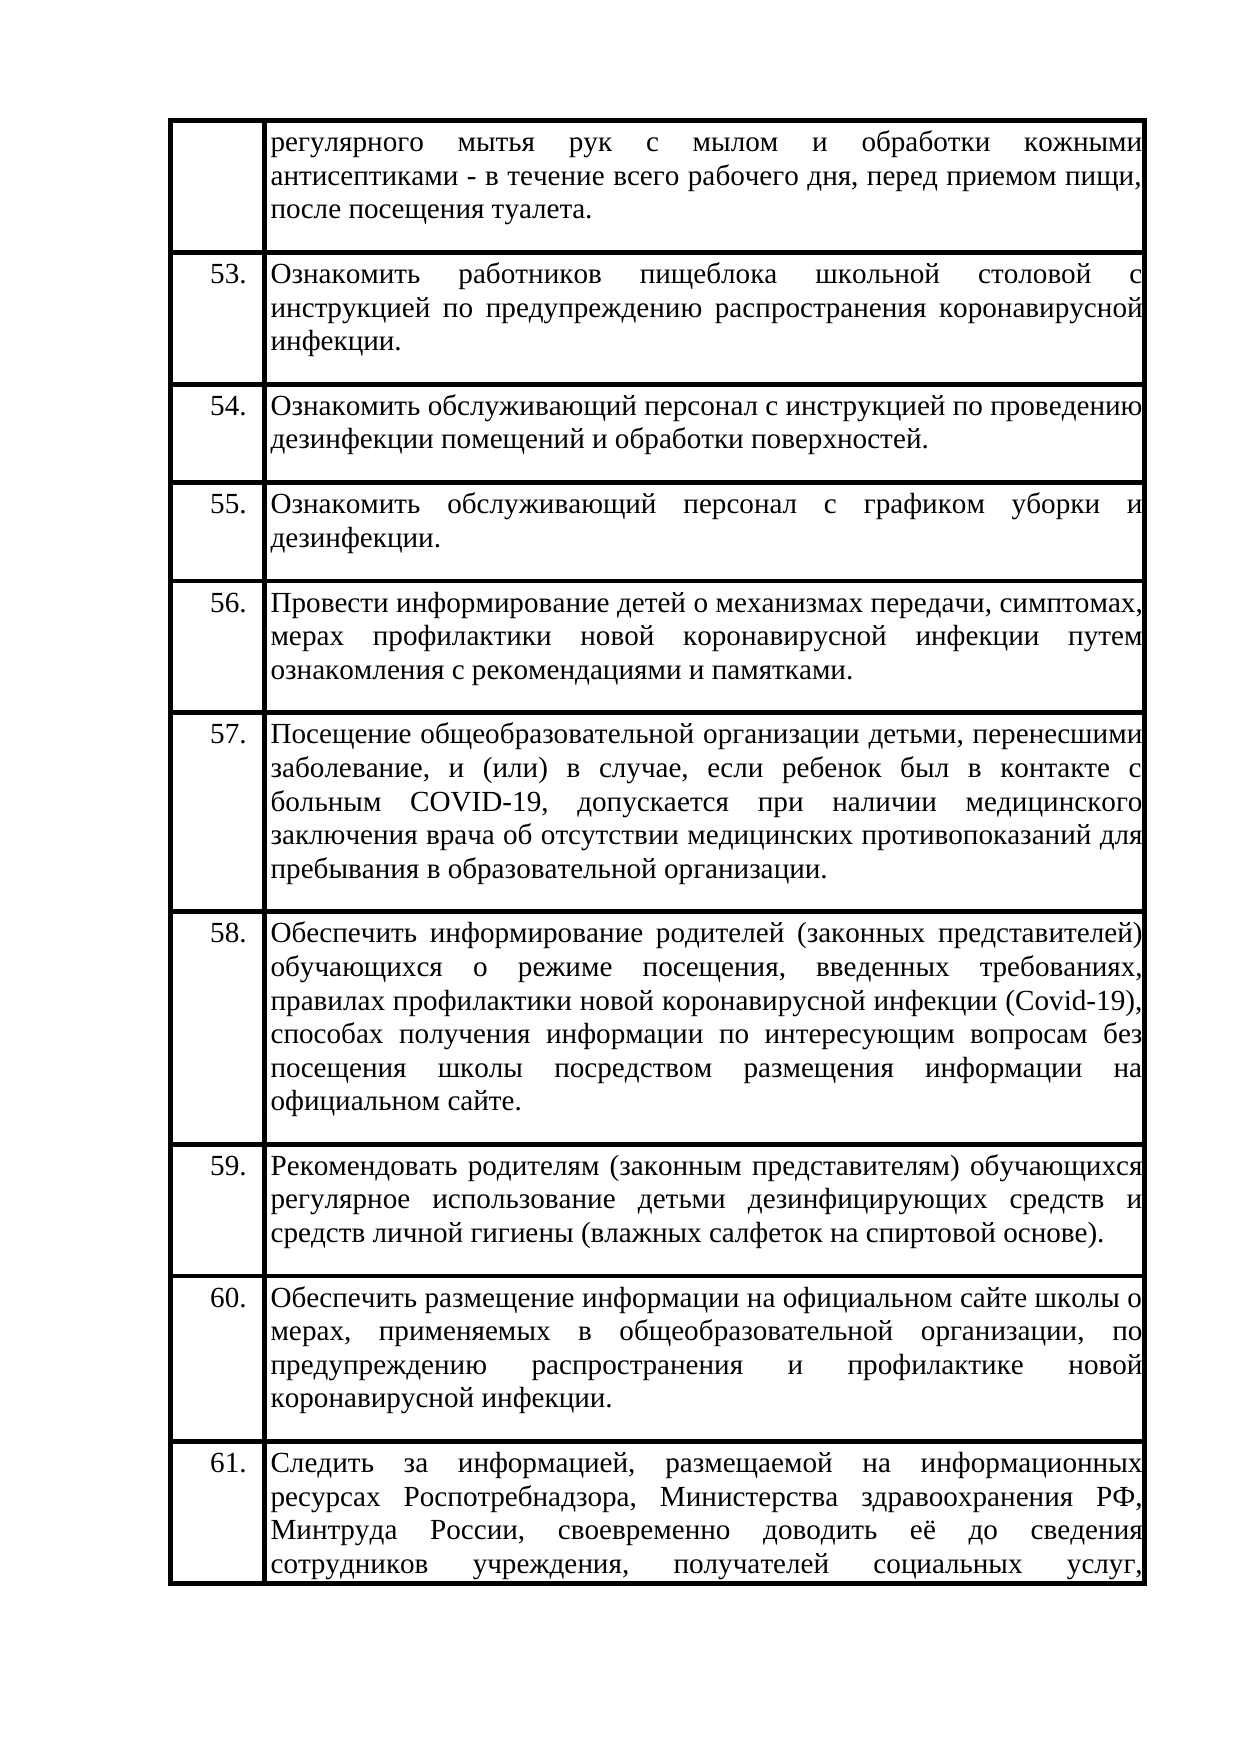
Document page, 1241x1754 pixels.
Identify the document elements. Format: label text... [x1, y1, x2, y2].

table_cell Посещение общеобразовательной организации детьми, перенесшими заболевание, и (или) в случае, если ребенок был в контакте с больным COVID-19, допускается при наличии медицинского заключения врача об отсутствии медицинских противопоказаний для пребывания в образовательной организации. [267, 715, 1142, 909]
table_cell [267, 123, 1142, 250]
table_cell [173, 583, 262, 710]
table_cell [173, 914, 262, 1142]
table_cell [173, 255, 262, 382]
table_cell Рекомендовать родителям (законным представителям) обучающихся регулярное использование детьми дезинфицирующих средств и средств личной гигиены (влажных салфеток на спиртовой основе). [267, 1147, 1142, 1274]
table_cell Ознакомить обслуживающий персонал с графиком уборки и дезинфекции. [267, 485, 1142, 578]
table_cell [173, 715, 262, 909]
table_cell [173, 123, 262, 250]
table_cell [173, 1444, 262, 1581]
table_cell Обеспечить информирование родителей (законных представителей) обучающихся о режиме посещения, введенных требованиях, правилах профилактики новой коронавирусной инфекции (Covid-19), способах получения информации по интересующим вопросам без посещения школы посредством размещения информации на официальном сайте. [267, 914, 1142, 1142]
table_cell Провести информирование детей о механизмах передачи, симптомах, мерах профилактики новой коронавирусной инфекции путем ознакомления с рекомендациями и памятками. [267, 583, 1142, 710]
table_cell [173, 485, 262, 578]
table_cell Обеспечить размещение информации на официальном сайте школы о мерах, применяемых в общеобразовательной организации, по предупреждению распространения и профилактике новой коронавирусной инфекции. [267, 1278, 1142, 1439]
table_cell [267, 1444, 1142, 1581]
table_cell [173, 1278, 262, 1439]
table_cell Ознакомить работников пищеблока школьной столовой с инструкцией по предупреждению распространения коронавирусной инфекции. [267, 255, 1142, 382]
table_cell [173, 387, 262, 480]
table_cell [173, 1147, 262, 1274]
table_cell Ознакомить обслуживающий персонал с инструкцией по проведению дезинфекции помещений и обработки поверхностей. [267, 387, 1142, 480]
